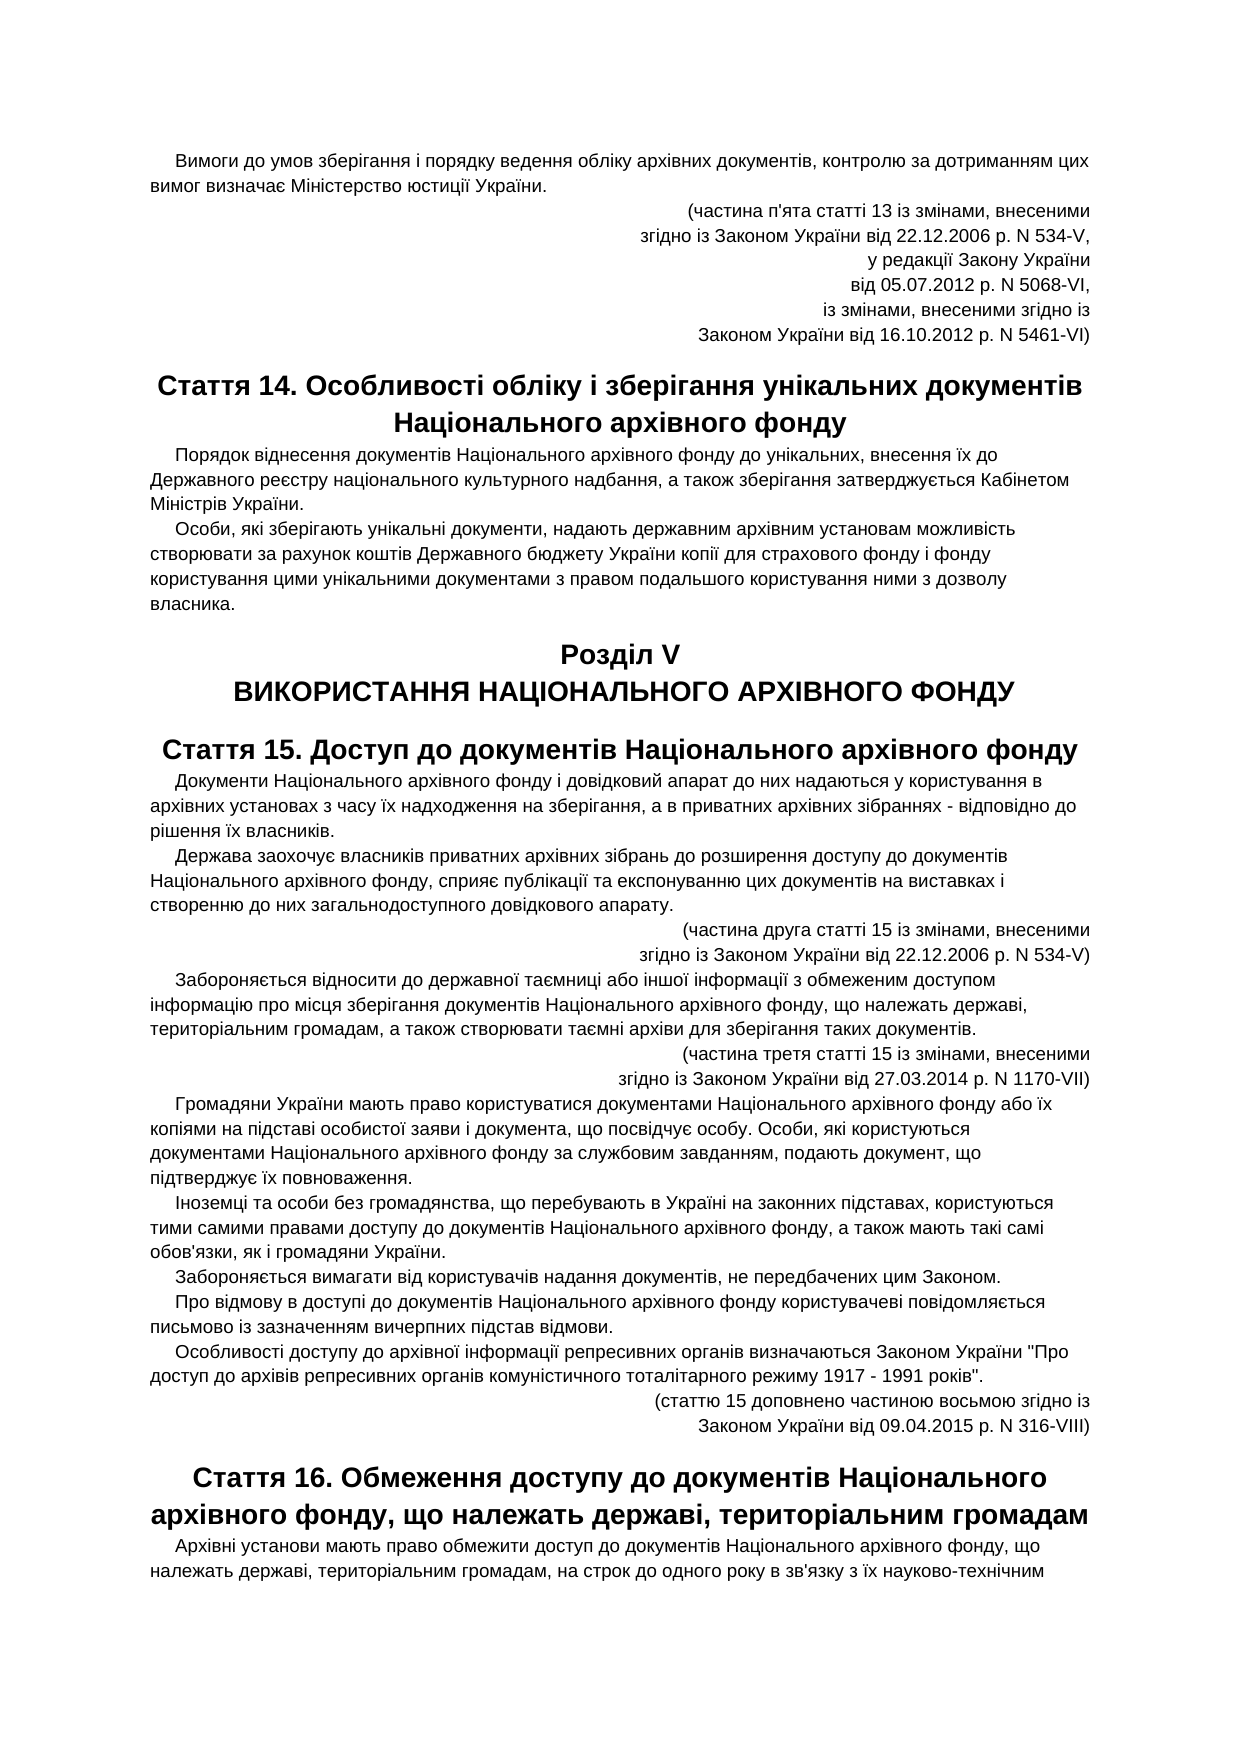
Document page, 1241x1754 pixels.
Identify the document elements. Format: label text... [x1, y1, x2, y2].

text Громадяни України мають право користуватися документами Національного архівного фонду або їх копіями на підставі особистої заяви і документа, що посвідчує особу. Особи, які користуються документами Національного архівного фонду за службовим завданням, подають документ, що підтверджує їх повноваження. [150, 1093, 1090, 1188]
text Держава заохочує власників приватних архівних зібрань до розширення доступу до документів Національного архівного фонду, сприяє публікації та експонуванню цих документів на виставках і створенню до них загальнодоступного довідкового апарату. [150, 845, 1090, 916]
subtitle Стаття 14. Особливості обліку і зберігання унікальних документів Національного архівного фонду [150, 369, 1090, 439]
subtitle Стаття 15. Доступ до документів Національного архівного фонду [150, 733, 1090, 766]
text (частина п'ята статті 13 із змінами, внесеними згідно із Законом України від 22.12.2006 р. N 534-V, у редакції Закону України від 05.07.2012 р. N 5068-VI, із змінами, внесеними згідно із Законом України від 16.10.2012 р. N 5461-VI) [150, 199, 1090, 345]
text Особливості доступу до архівної інформації репресивних органів визначаються Законом України "Про доступ до архівів репресивних органів комуністичного тоталітарного режиму 1917 - 1991 років". [150, 1341, 1090, 1387]
text Особи, які зберігають унікальні документи, надають державним архівним установам можливість створювати за рахунок коштів Державного бюджету України копії для страхового фонду і фонду користування цими унікальними документами з правом подальшого користування ними з дозволу власника. [150, 518, 1090, 614]
text Документи Національного архівного фонду і довідковий апарат до них надаються у користування в архівних установах з часу їх надходження на зберігання, а в приватних архівних зібраннях - відповідно до рішення їх власників. [150, 770, 1090, 841]
text Забороняється відносити до державної таємниці або іншої інформації з обмеженим доступом інформацію про місця зберігання документів Національного архівного фонду, що належать державі, територіальним громадам, а також створювати таємні архіви для зберігання таких документів. [150, 969, 1090, 1040]
text (статтю 15 доповнено частиною восьмою згідно із Законом України від 09.04.2015 р. N 316-VIII) [150, 1390, 1090, 1436]
text Про відмову в доступі до документів Національного архівного фонду користувачеві повідомляється письмово із зазначенням вичерпних підстав відмови. [150, 1291, 1090, 1337]
text (частина друга статті 15 із змінами, внесеними згідно із Законом України від 22.12.2006 р. N 534-V) [150, 919, 1090, 965]
subtitle Розділ V ВИКОРИСТАННЯ НАЦІОНАЛЬНОГО АРХІВНОГО ФОНДУ [150, 638, 1090, 707]
text Вимоги до умов зберігання і порядку ведення обліку архівних документів, контролю за дотриманням цих вимог визначає Міністерство юстиції України. [150, 150, 1090, 196]
text (частина третя статті 15 із змінами, внесеними згідно із Законом України від 27.03.2014 р. N 1170-VII) [150, 1043, 1090, 1089]
text Іноземці та особи без громадянства, що перебувають в Україні на законних підставах, користуються тими самими правами доступу до документів Національного архівного фонду, а також мають такі самі обов'язки, як і громадяни України. [150, 1192, 1090, 1263]
subtitle Стаття 16. Обмеження доступу до документів Національного архівного фонду, що належать державі, територіальним громадам [150, 1461, 1090, 1530]
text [150, 1535, 1090, 1581]
text Порядок віднесення документів Національного архівного фонду до унікальних, внесення їх до Державного реєстру національного культурного надбання, а також зберігання затверджується Кабінетом Міністрів України. [150, 443, 1090, 515]
text Забороняється вимагати від користувачів надання документів, не передбачених цим Законом. [150, 1266, 1090, 1288]
